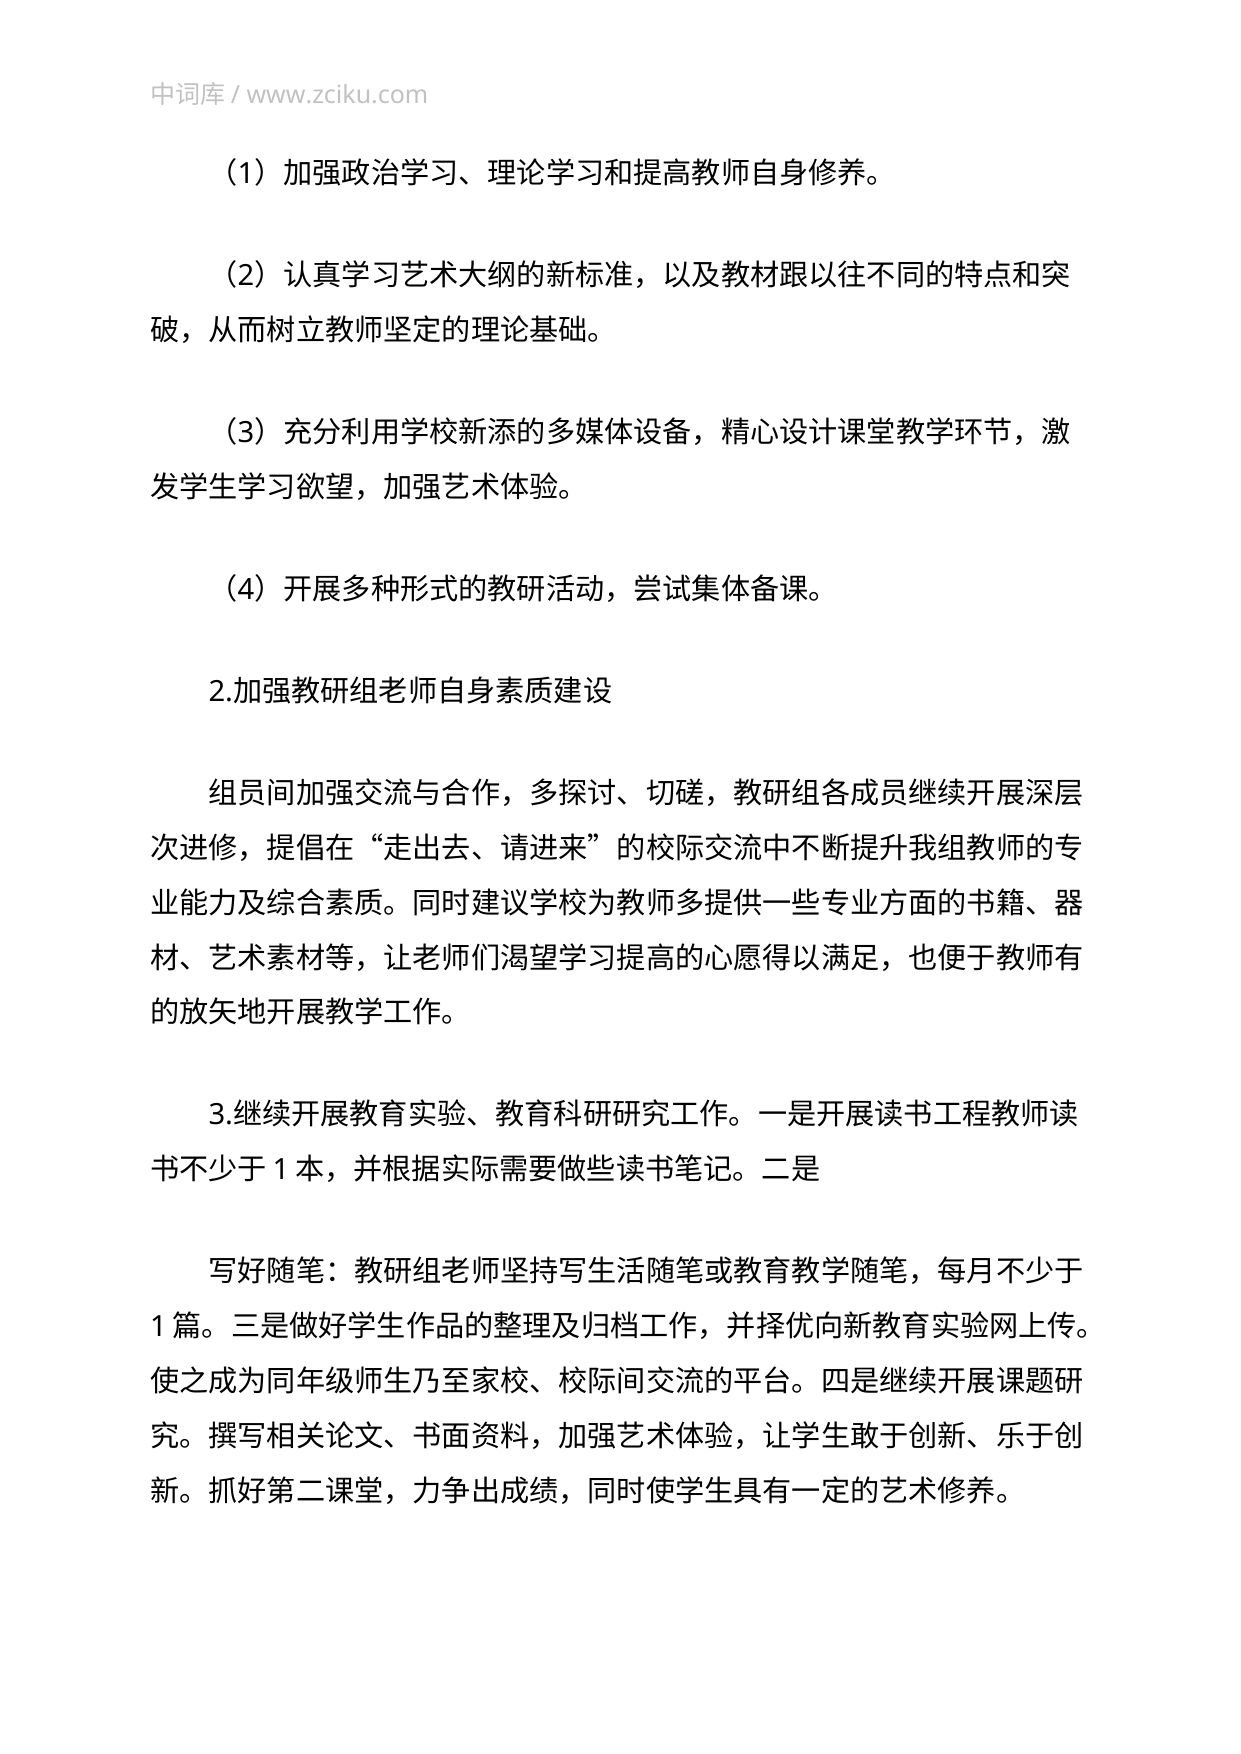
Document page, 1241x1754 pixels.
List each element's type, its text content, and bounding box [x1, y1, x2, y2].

text （4）开展多种形式的教研活动，尝试集体备课。 [150, 566, 1090, 608]
text （3）充分利用学校新添的多媒体设备，精心设计课堂教学环节，激发学生学习欲望，加强艺术体验。 [150, 409, 1090, 506]
text 3.继续开展教育实验、教育科研研究工作。一是开展读书工程教师读书不少于1本，并根据实际需要做些读书笔记。二是 [150, 1091, 1090, 1188]
text （1）加强政治学习、理论学习和提高教师自身修养。 [150, 150, 1090, 192]
text （2）认真学习艺术大纲的新标准，以及教材跟以往不同的特点和突破，从而树立教师坚定的理论基础。 [150, 252, 1090, 349]
text 2.加强教研组老师自身素质建设 [150, 667, 1090, 710]
text 组员间加强交流与合作，多探讨、切磋，教研组各成员继续开展深层次进修，提倡在“走出去、请进来”的校际交流中不断提升我组教师的专业能力及综合素质。同时建议学校为教师多提供一些专业方面的书籍、器材、艺术素材等，让老师们渴望学习提高的心愿得以满足，也便于教师有的放矢地开展教学工作。 [150, 769, 1090, 1031]
text 写好随笔：教研组老师坚持写生活随笔或教育教学随笔，每月不少于1篇。三是做好学生作品的整理及归档工作，并择优向新教育实验网上传。使之成为同年级师生乃至家校、校际间交流的平台。四是继续开展课题研究。撰写相关论文、书面资料，加强艺术体验，让学生敢于创新、乐于创新。抓好第二课堂，力争出成绩，同时使学生具有一定的艺术修养。 [150, 1248, 1090, 1510]
